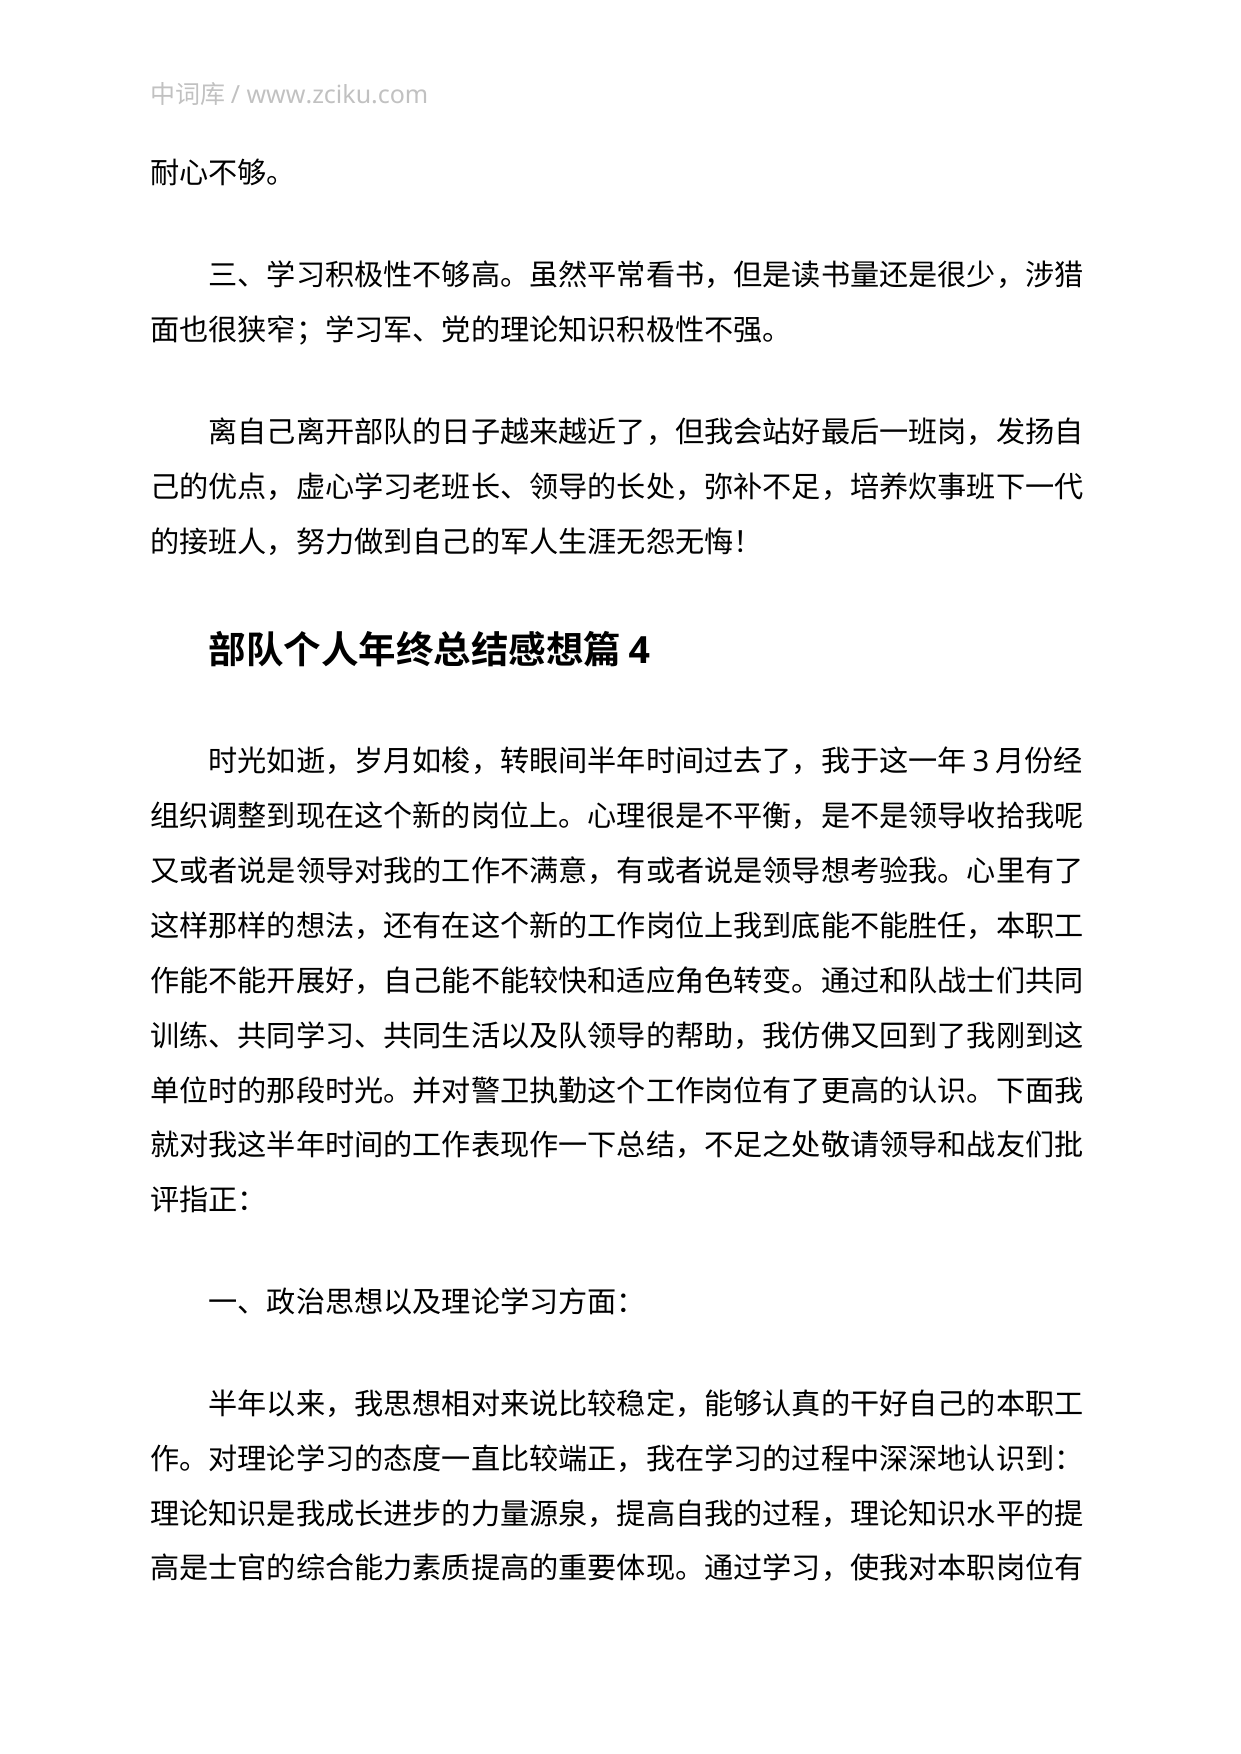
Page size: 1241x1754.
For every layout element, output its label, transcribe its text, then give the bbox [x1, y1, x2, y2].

text 三、学习积极性不够高。虽然平常看书，但是读书量还是很少，涉猎面也很狭窄；学习军、党的理论知识积极性不强。 [150, 252, 1090, 349]
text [150, 1380, 1090, 1587]
text 时光如逝，岁月如梭，转眼间半年时间过去了，我于这一年3月份经组织调整到现在这个新的岗位上。心理很是不平衡，是不是领导收拾我呢又或者说是领导对我的工作不满意，有或者说是领导想考验我。心里有了这样那样的想法，还有在这个新的工作岗位上我到底能不能胜任，本职工作能不能开展好，自己能不能较快和适应角色转变。通过和队战士们共同训练、共同学习、共同生活以及队领导的帮助，我仿佛又回到了我刚到这单位时的那段时光。并对警卫执勤这个工作岗位有了更高的认识。下面我就对我这半年时间的工作表现作一下总结，不足之处敬请领导和战友们批评指正： [150, 738, 1090, 1219]
text 部队个人年终总结感想篇4 [150, 620, 1090, 674]
text 一、政治思想以及理论学习方面： [150, 1279, 1090, 1321]
text 离自己离开部队的日子越来越近了，但我会站好最后一班岗，发扬自己的优点，虚心学习老班长、领导的长处，弥补不足，培养炊事班下一代的接班人，努力做到自己的军人生涯无怨无悔！ [150, 408, 1090, 561]
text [150, 150, 1090, 192]
